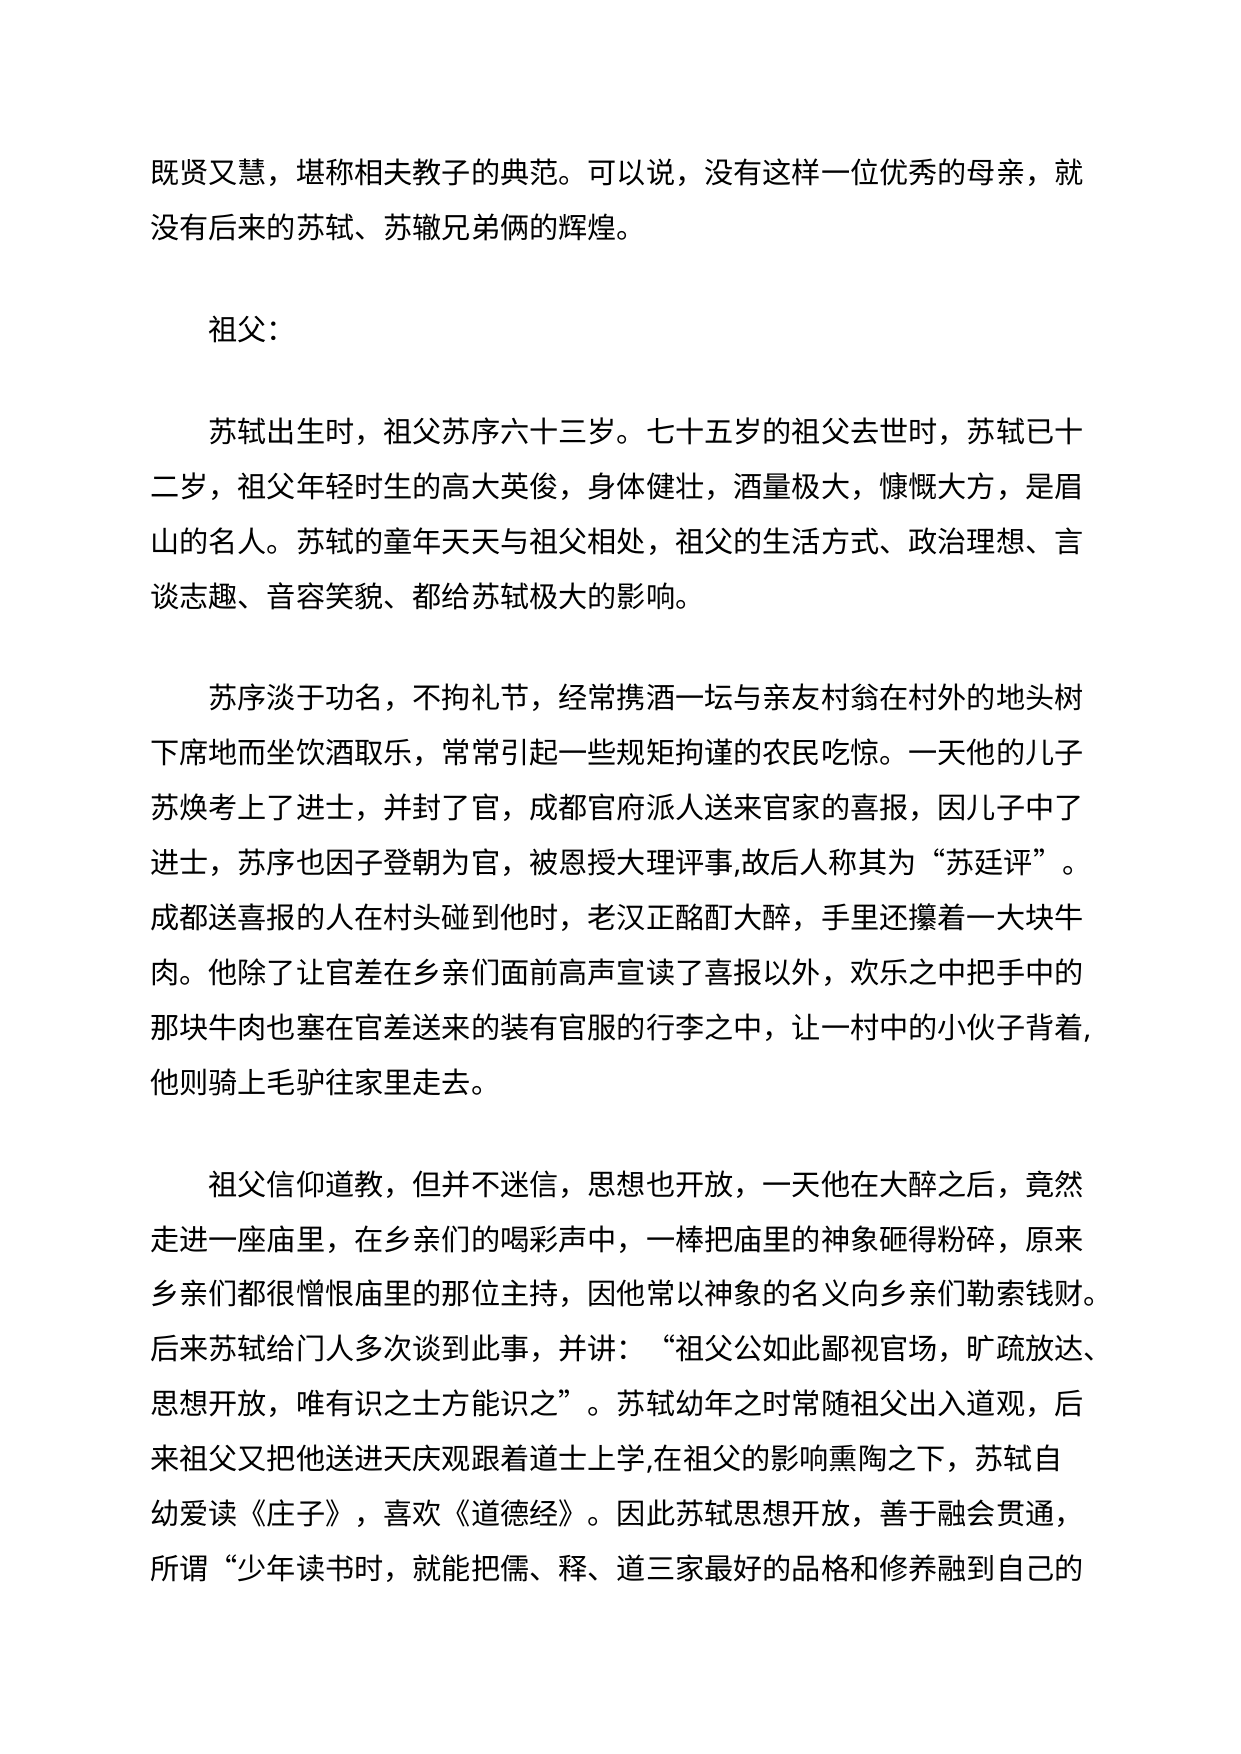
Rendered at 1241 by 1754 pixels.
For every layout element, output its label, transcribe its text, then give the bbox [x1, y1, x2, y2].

text 苏轼出生时，祖父苏序六十三岁。七十五岁的祖父去世时，苏轼已十二岁，祖父年轻时生的高大英俊，身体健壮，酒量极大，慷慨大方，是眉山的名人。苏轼的童年天天与祖父相处，祖父的生活方式、政治理想、言谈志趣、音容笑貌、都给苏轼极大的影响。 [150, 408, 1090, 615]
text 祖父： [150, 307, 1090, 349]
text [150, 150, 1090, 247]
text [150, 1161, 1090, 1588]
text 苏序淡于功名，不拘礼节，经常携酒一坛与亲友村翁在村外的地头树下席地而坐饮酒取乐，常常引起一些规矩拘谨的农民吃惊。一天他的儿子苏焕考上了进士，并封了官，成都官府派人送来官家的喜报，因儿子中了进士，苏序也因子登朝为官，被恩授大理评事,故后人称其为“苏廷评”。成都送喜报的人在村头碰到他时，老汉正酩酊大醉，手里还攥着一大块牛肉。他除了让官差在乡亲们面前高声宣读了喜报以外，欢乐之中把手中的那块牛肉也塞在官差送来的装有官服的行李之中，让一村中的小伙子背着,他则骑上毛驴往家里走去。 [150, 675, 1090, 1102]
